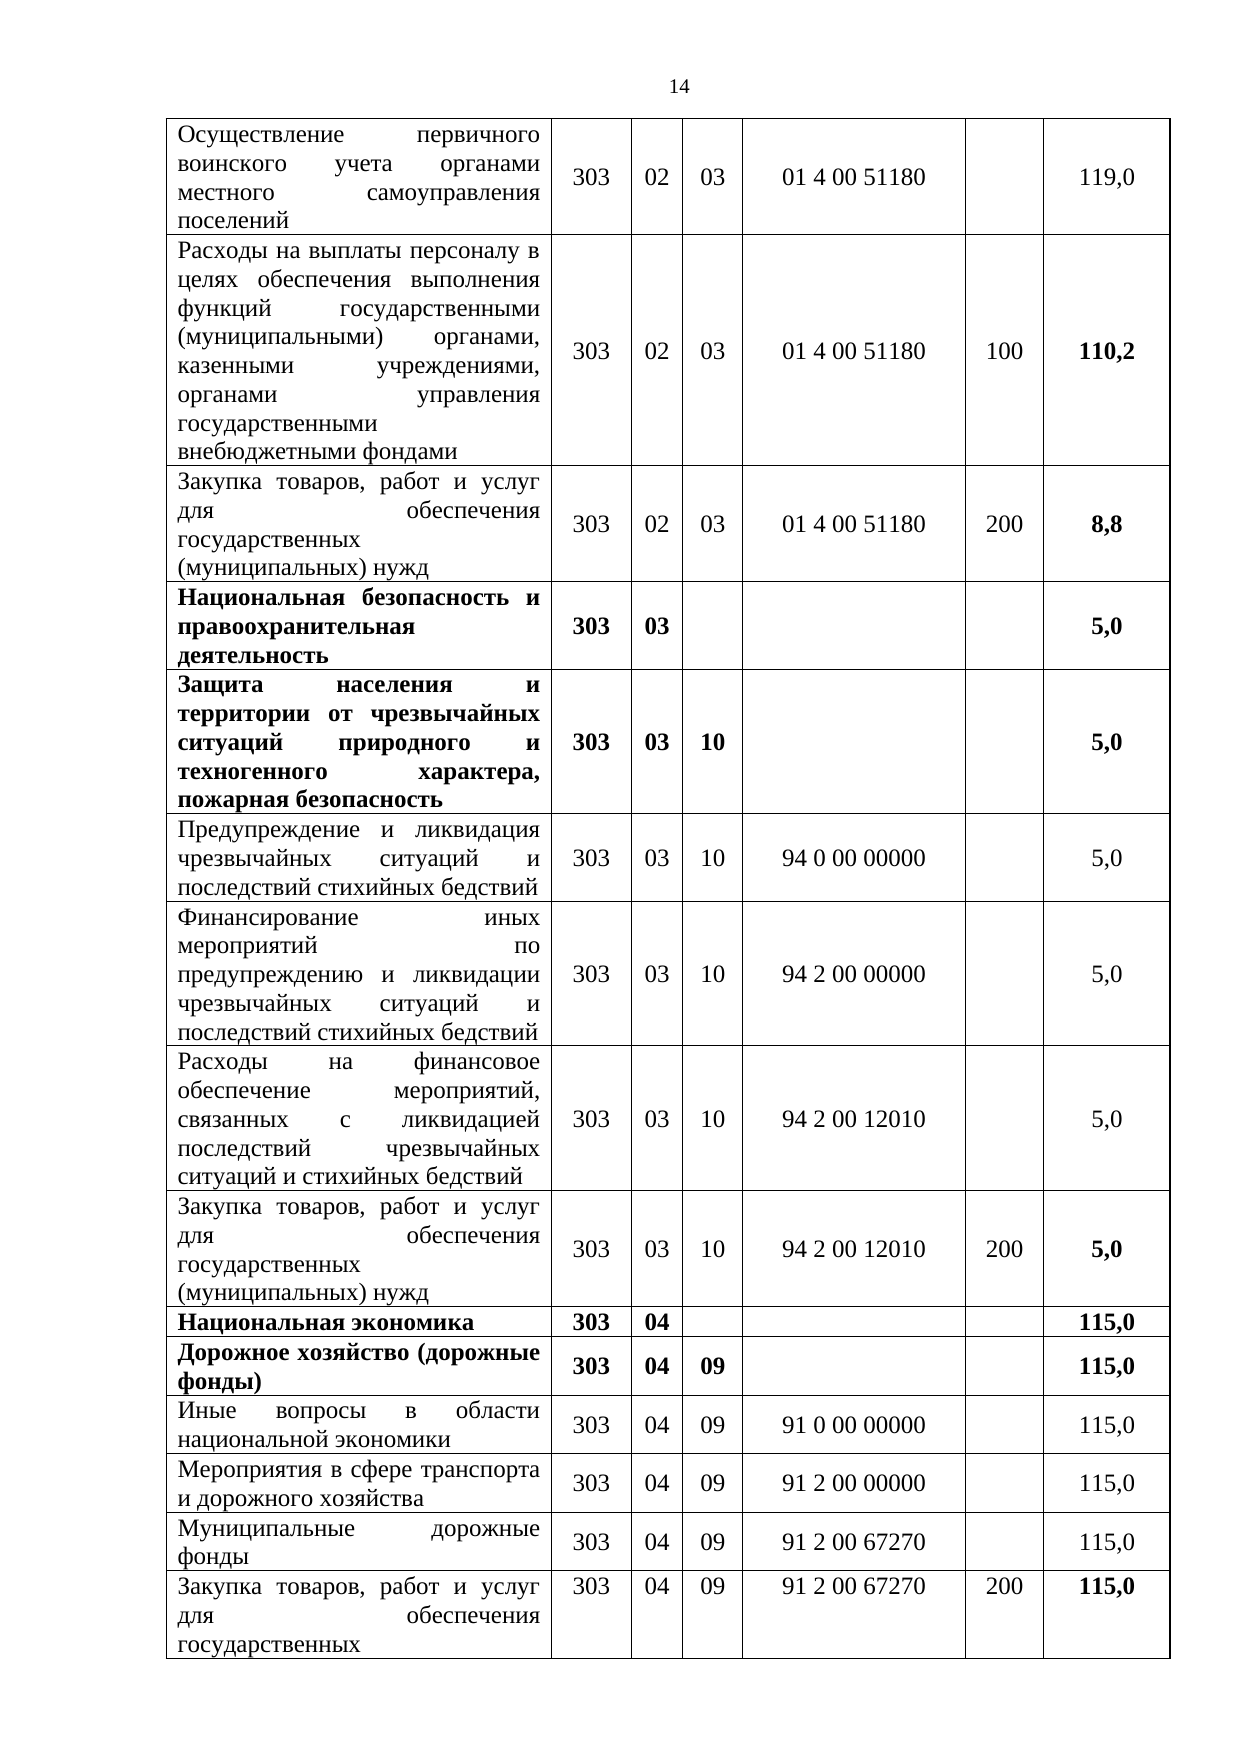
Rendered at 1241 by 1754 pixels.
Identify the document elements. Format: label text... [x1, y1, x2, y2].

table_cell 303 [552, 235, 631, 465]
table_cell Национальная безопасность и правоохранительная деятельность [167, 582, 551, 668]
table_cell 01 4 00 51180 [743, 235, 965, 465]
table_cell 303 [552, 1191, 631, 1306]
table_cell 119,0 [1044, 119, 1169, 234]
table_cell 303 [552, 1337, 631, 1394]
table_cell 303 [552, 1513, 631, 1570]
table_cell [966, 1337, 1043, 1394]
table_cell [966, 1046, 1043, 1190]
table_cell 04 [632, 1571, 682, 1657]
table_cell 5,0 [1044, 1191, 1169, 1306]
table_cell 94 2 00 12010 [743, 1191, 965, 1306]
table_cell 03 [683, 235, 742, 465]
table_cell 303 [552, 1307, 631, 1336]
table_cell Осуществление первичного воинского учета органами местного самоуправления поселений [167, 119, 551, 234]
table_cell Мероприятия в сфере транспорта и дорожного хозяйства [167, 1454, 551, 1512]
table_cell 91 2 00 67270 [743, 1513, 965, 1570]
table_cell 03 [632, 902, 682, 1045]
table_cell [743, 670, 965, 813]
table_cell 03 [632, 814, 682, 901]
table_cell 115,0 [1044, 1454, 1169, 1512]
table_cell 04 [632, 1337, 682, 1394]
table_cell 04 [632, 1396, 682, 1453]
table_cell 303 [552, 670, 631, 813]
table_cell 03 [632, 1046, 682, 1190]
table_cell Иные вопросы в области национальной экономики [167, 1396, 551, 1453]
table_cell 115,0 [1044, 1513, 1169, 1570]
table_cell 5,0 [1044, 902, 1169, 1045]
table_cell 01 4 00 51180 [743, 466, 965, 581]
table_cell 04 [632, 1307, 682, 1336]
table_cell [743, 1337, 965, 1394]
table_cell 303 [552, 902, 631, 1045]
table_cell 5,0 [1044, 582, 1169, 668]
table_cell 200 [966, 1191, 1043, 1306]
table_cell 10 [683, 670, 742, 813]
table_cell 8,8 [1044, 466, 1169, 581]
table_cell Расходы на финансовое обеспечение мероприятий, связанных с ликвидацией последствий чрезвычайных ситуаций и стихийных бедствий [167, 1046, 551, 1190]
table_cell [966, 119, 1043, 234]
table_cell Финансирование иных мероприятий по предупреждению и ликвидации чрезвычайных ситуаций и последствий стихийных бедствий [167, 902, 551, 1045]
table_cell Национальная экономика [167, 1307, 551, 1336]
table_cell 04 [632, 1454, 682, 1512]
table_cell 02 [632, 235, 682, 465]
table_cell [683, 1307, 742, 1336]
table_cell 03 [632, 670, 682, 813]
table_cell 01 4 00 51180 [743, 119, 965, 234]
table_cell 02 [632, 466, 682, 581]
table_cell 200 [966, 1571, 1043, 1657]
table_cell 09 [683, 1513, 742, 1570]
table_cell 5,0 [1044, 814, 1169, 901]
table_cell 94 0 00 00000 [743, 814, 965, 901]
table_cell 03 [683, 466, 742, 581]
table_cell 200 [966, 466, 1043, 581]
table_cell 100 [966, 235, 1043, 465]
table_cell 94 2 00 12010 [743, 1046, 965, 1190]
table_cell 10 [683, 1191, 742, 1306]
table_cell 303 [552, 814, 631, 901]
table_cell 02 [632, 119, 682, 234]
table_cell 04 [632, 1513, 682, 1570]
table_cell 115,0 [1044, 1307, 1169, 1336]
table_cell 91 2 00 67270 [743, 1571, 965, 1657]
table_cell [966, 1307, 1043, 1336]
table_cell 10 [683, 1046, 742, 1190]
table_cell 91 0 00 00000 [743, 1396, 965, 1453]
table_cell 5,0 [1044, 670, 1169, 813]
table_cell [743, 1307, 965, 1336]
table_cell 115,0 [1044, 1396, 1169, 1453]
table_cell [966, 582, 1043, 668]
table_cell 09 [683, 1337, 742, 1394]
table_cell 09 [683, 1396, 742, 1453]
table_cell [743, 582, 965, 668]
table_cell 115,0 [1044, 1337, 1169, 1394]
table_cell [966, 814, 1043, 901]
table_cell 303 [552, 1454, 631, 1512]
table_cell 03 [632, 582, 682, 668]
table_cell 303 [552, 582, 631, 668]
table_cell [966, 902, 1043, 1045]
table_cell 10 [683, 902, 742, 1045]
table_cell 09 [683, 1571, 742, 1657]
table_cell Предупреждение и ликвидация чрезвычайных ситуаций и последствий стихийных бедствий [167, 814, 551, 901]
table_cell [966, 1513, 1043, 1570]
table_cell 303 [552, 119, 631, 234]
table_cell Расходы на выплаты персоналу в целях обеспечения выполнения функций государственными (муниципальными) органами, казенными учреждениями, органами управления государственными внебюджетными фондами [167, 235, 551, 465]
table_cell [683, 582, 742, 668]
table_cell Закупка товаров, работ и услуг для обеспечения государственных (муниципальных) нужд [167, 466, 551, 581]
table_cell [966, 1454, 1043, 1512]
table_cell 94 2 00 00000 [743, 902, 965, 1045]
table_cell 110,2 [1044, 235, 1169, 465]
table_cell 03 [632, 1191, 682, 1306]
table_cell Дорожное хозяйство (дорожные фонды) [167, 1337, 551, 1394]
table_cell 115,0 [1044, 1571, 1169, 1657]
table_cell [966, 1396, 1043, 1453]
table_cell 303 [552, 1396, 631, 1453]
table_cell 5,0 [1044, 1046, 1169, 1190]
table_cell 03 [683, 119, 742, 234]
table_cell Муниципальные дорожные фонды [167, 1513, 551, 1570]
table_cell 91 2 00 00000 [743, 1454, 965, 1512]
table_cell Защита населения и территории от чрезвычайных ситуаций природного и техногенного характера, пожарная безопасность [167, 670, 551, 813]
table_cell 303 [552, 1046, 631, 1190]
table_cell 09 [683, 1454, 742, 1512]
table_cell [966, 670, 1043, 813]
table_cell 10 [683, 814, 742, 901]
table_cell 303 [552, 1571, 631, 1657]
table_cell 303 [552, 466, 631, 581]
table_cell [167, 1571, 551, 1657]
table_cell Закупка товаров, работ и услуг для обеспечения государственных (муниципальных) нужд [167, 1191, 551, 1306]
